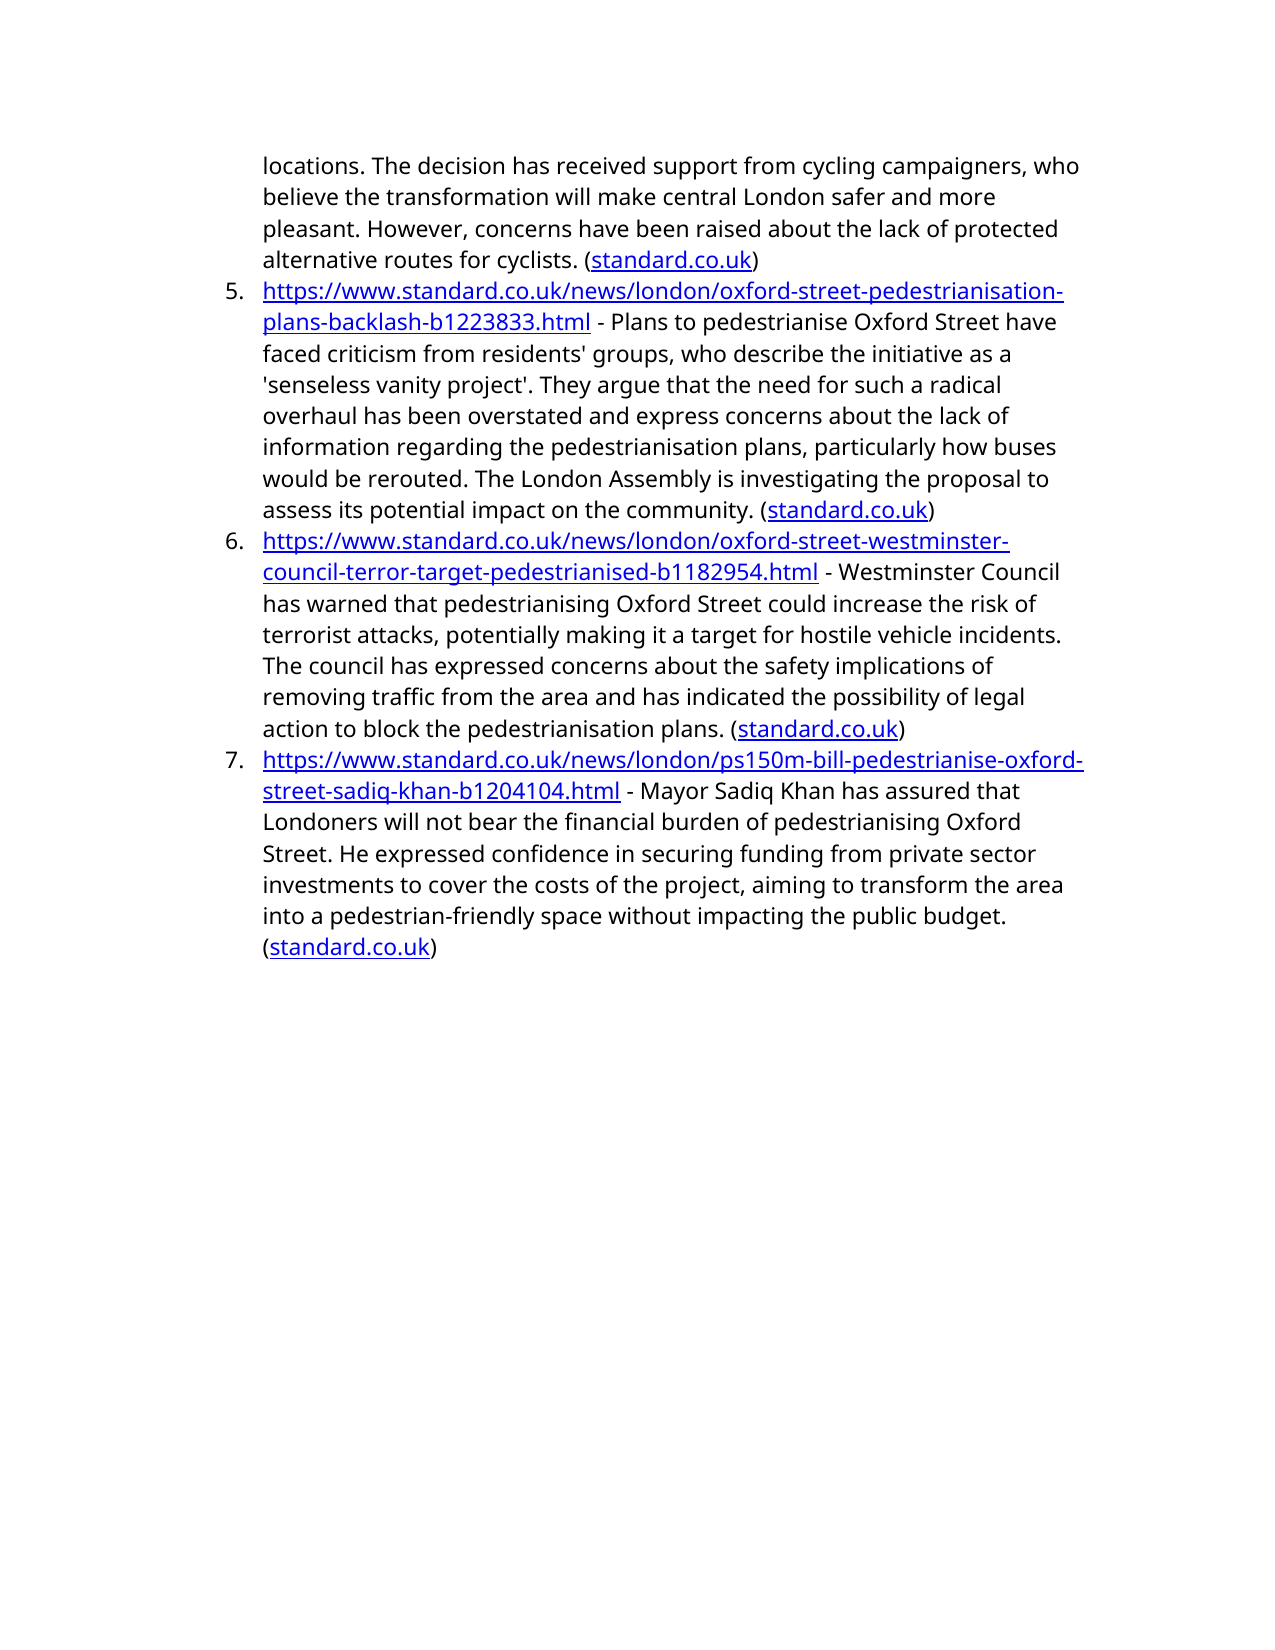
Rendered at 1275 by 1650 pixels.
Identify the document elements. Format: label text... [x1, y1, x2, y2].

list https://www.standard.co.uk/news/london/oxford-street-pedestrianisation-plans-backlash-b1223833.html - Plans to pedestrianise Oxford Street have faced criticism from residents' groups, who describe the initiative as a 'senseless vanity project'. They argue that the need for such a radical overhaul has been overstated and express concerns about the lack of information regarding the pedestrianisation plans, particularly how buses would be rerouted. The London Assembly is investigating the proposal to assess its potential impact on the community. (standard.co.uk) [225, 275, 1087, 525]
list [225, 150, 1087, 275]
list https://www.standard.co.uk/news/london/ps150m-bill-pedestrianise-oxford-street-sadiq-khan-b1204104.html - Mayor Sadiq Khan has assured that Londoners will not bear the financial burden of pedestrianising Oxford Street. He expressed confidence in securing funding from private sector investments to cover the costs of the project, aiming to transform the area into a pedestrian-friendly space without impacting the public budget. (standard.co.uk) [225, 744, 1087, 962]
list https://www.standard.co.uk/news/london/oxford-street-westminster-council-terror-target-pedestrianised-b1182954.html - Westminster Council has warned that pedestrianising Oxford Street could increase the risk of terrorist attacks, potentially making it a target for hostile vehicle incidents. The council has expressed concerns about the safety implications of removing traffic from the area and has indicated the possibility of legal action to block the pedestrianisation plans. (standard.co.uk) [225, 525, 1087, 744]
